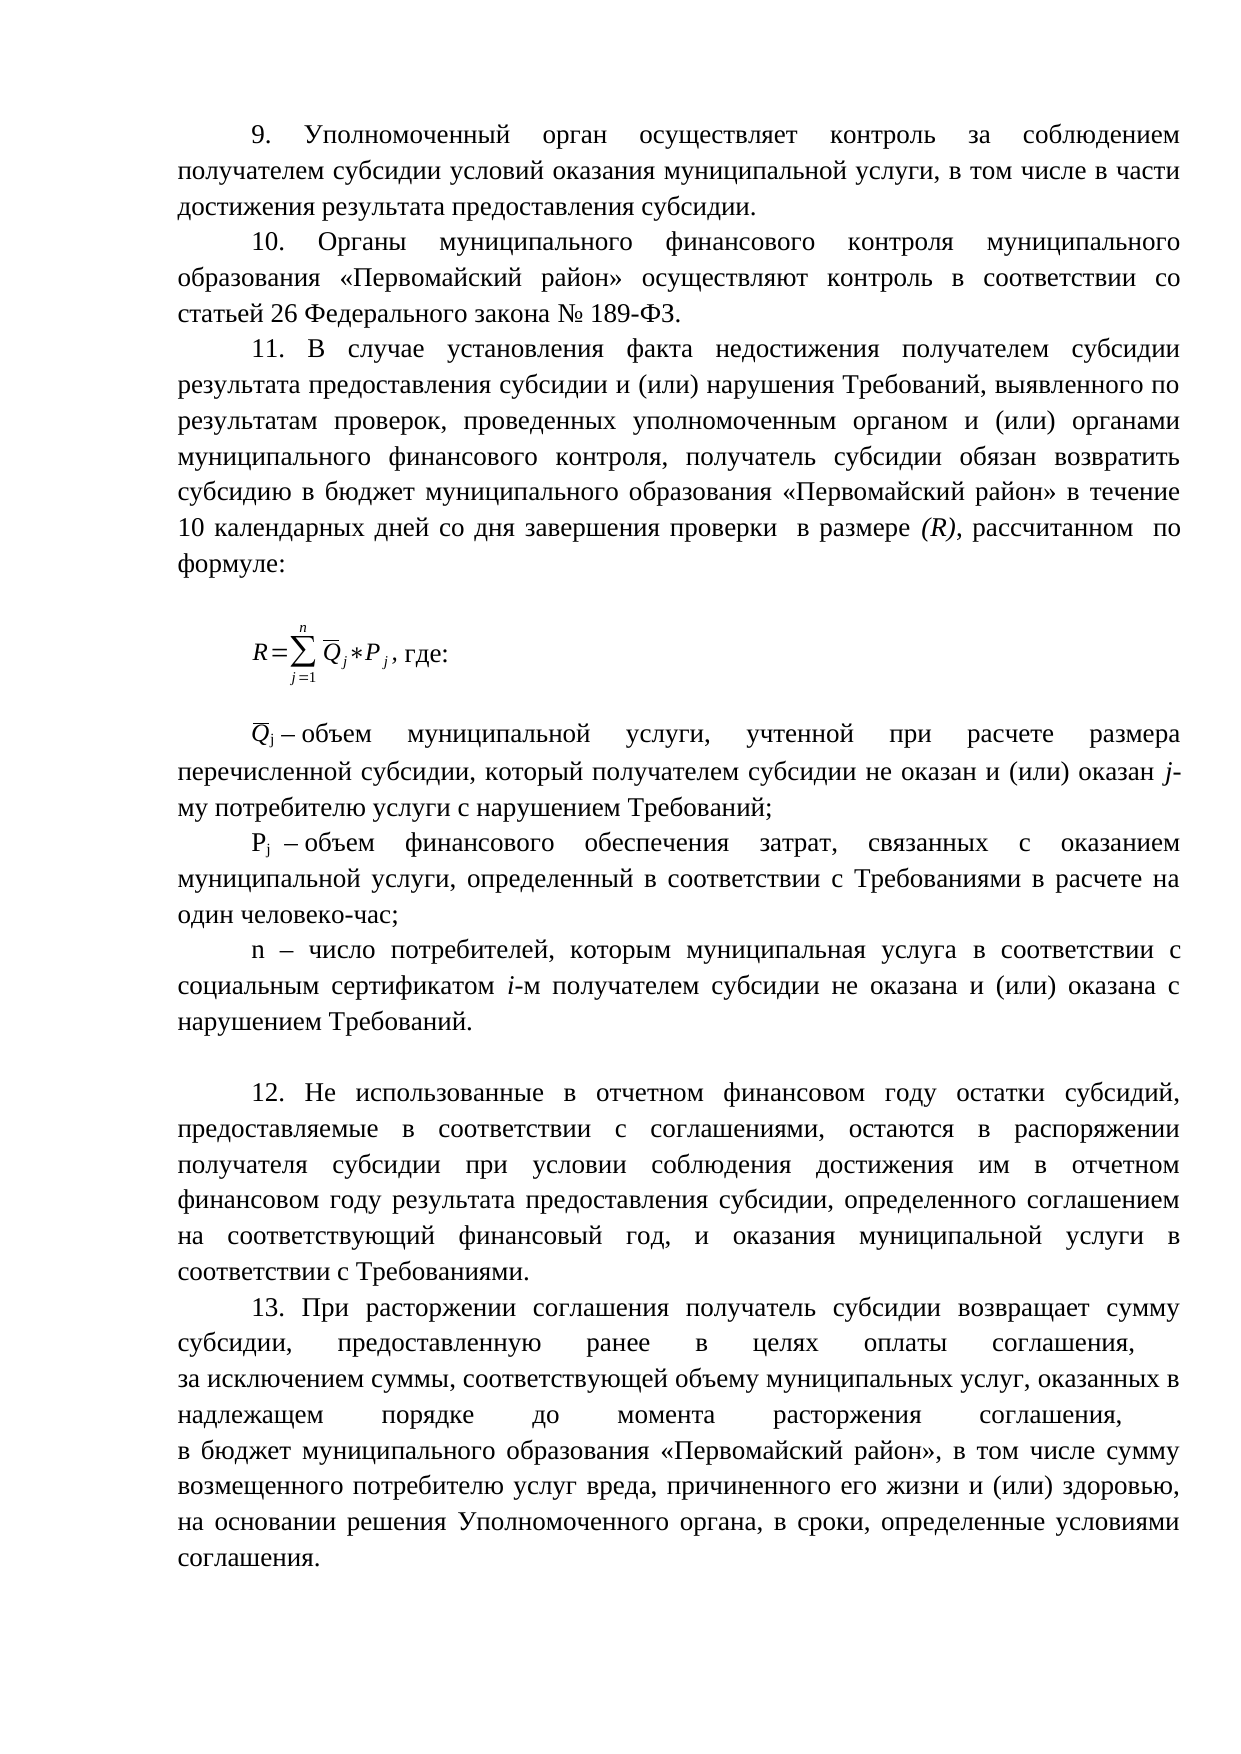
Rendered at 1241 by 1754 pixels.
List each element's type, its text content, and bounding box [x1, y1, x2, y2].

text 11. В случае установления факта недостижения получателем субсидии результата предоставления субсидии и (или) нарушения Требований, выявленного по результатам проверок, проведенных уполномоченным органом и (или) органами муниципального финансового контроля, получатель субсидии обязан возвратить субсидию в бюджет муниципального образования «Первомайский район» в течение 10 календарных дней со дня завершения проверки в размере (R), рассчитанном по формуле: [177, 332, 1181, 578]
text 9. Уполномоченный орган осуществляет контроль за соблюдением получателем субсидии условий оказания муниципальной услуги, в том числе в части достижения результата предоставления субсидии. [177, 118, 1181, 221]
text где: [177, 618, 1181, 686]
text Pj – объем финансового обеспечения затрат, связанных с оказанием муниципальной услуги, определенный в соответствии с Требованиями в расчете на один человеко-час; [177, 826, 1181, 929]
text 10. Органы муниципального финансового контроля муниципального образования «Первомайский район» осуществляют контроль в соответствии со статьей 26 Федерального закона № 189-ФЗ. [177, 225, 1181, 328]
text j – объем муниципальной услуги, учтенной при расчете размера перечисленной субсидии, который получателем субсидии не оказан и (или) оказан j-му потребителю услуги с нарушением Требований; [177, 717, 1181, 822]
text 12. Не использованные в отчетном финансовом году остатки субсидий, предоставляемые в соответствии с соглашениями, остаются в распоряжении получателя субсидии при условии соблюдения достижения им в отчетном финансовом году результата предоставления субсидии, определенного соглашением на соответствующий финансовый год, и оказания муниципальной услуги в соответствии с Требованиями. [177, 1076, 1181, 1286]
text n – число потребителей, которым муниципальная услуга в соответствии с социальным сертификатом i-м получателем субсидии не оказана и (или) оказана с нарушением Требований. [177, 933, 1181, 1036]
text 13. При расторжении соглашения получатель субсидии возвращает сумму субсидии, предоставленную ранее в целях оплаты соглашения, за исключением суммы, соответствующей объему муниципальных услуг, оказанных в надлежащем порядке до момента расторжения соглашения, в бюджет муниципального образования «Первомайский район», в том числе сумму возмещенного потребителю услуг вреда, причиненного его жизни и (или) здоровью, на основании решения Уполномоченного органа, в сроки, определенные условиями соглашения. [177, 1291, 1181, 1572]
